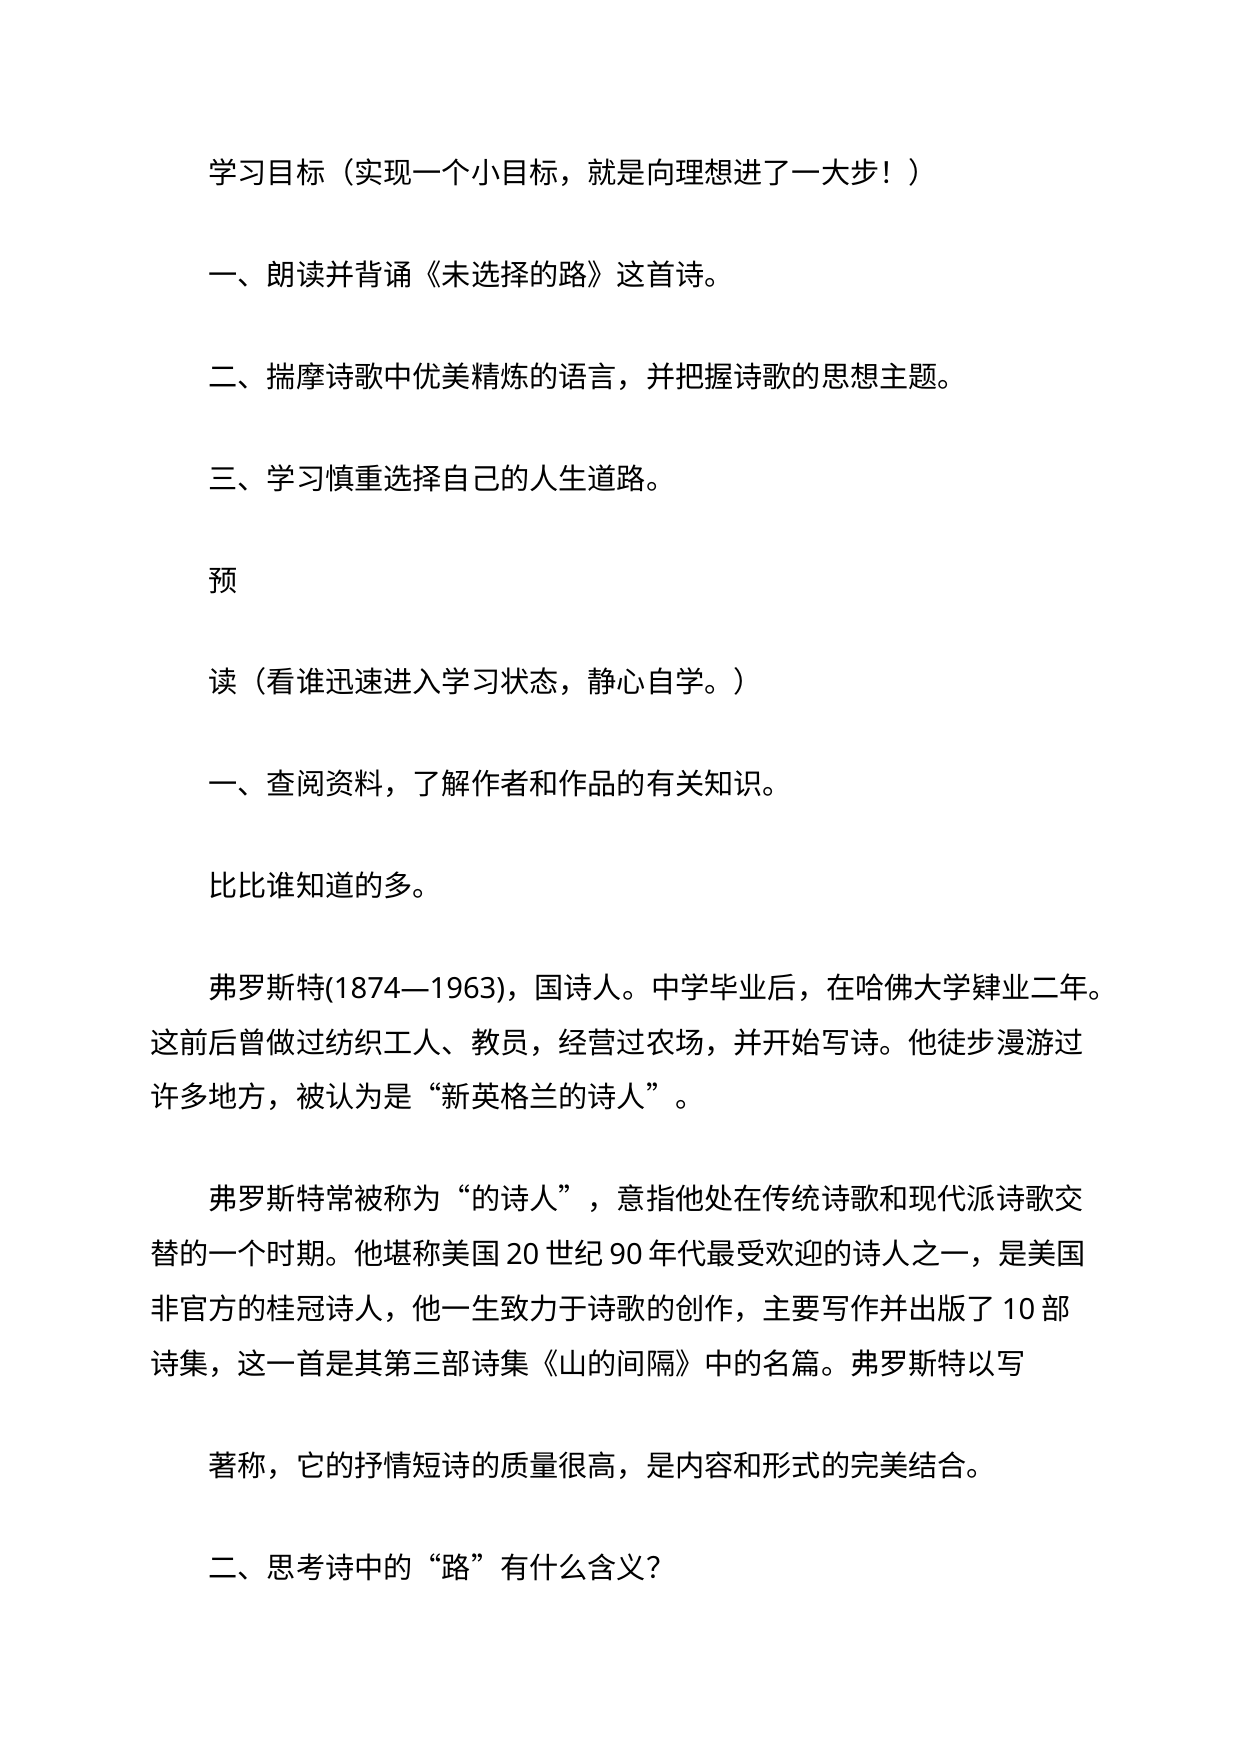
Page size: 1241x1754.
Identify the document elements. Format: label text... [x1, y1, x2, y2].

text 著称，它的抒情短诗的质量很高，是内容和形式的完美结合。 [150, 1442, 1090, 1485]
text 读（看谁迅速进入学习状态，静心自学。） [150, 659, 1090, 701]
text 弗罗斯特常被称为“的诗人”，意指他处在传统诗歌和现代派诗歌交替的一个时期。他堪称美国20世纪90年代最受欢迎的诗人之一，是美国非官方的桂冠诗人，他一生致力于诗歌的创作，主要写作并出版了10部诗集，这一首是其第三部诗集《山的间隔》中的名篇。弗罗斯特以写 [150, 1176, 1090, 1383]
text 比比谁知道的多。 [150, 862, 1090, 905]
text 三、学习慎重选择自己的人生道路。 [150, 455, 1090, 498]
text 一、朗读并背诵《未选择的路》这首诗。 [150, 252, 1090, 294]
text 二、思考诗中的“路”有什么含义？ [150, 1544, 1090, 1587]
text 弗罗斯特(1874—1963)，国诗人。中学毕业后，在哈佛大学肄业二年。这前后曾做过纺织工人、教员，经营过农场，并开始写诗。他徒步漫游过许多地方，被认为是“新英格兰的诗人”。 [150, 964, 1090, 1116]
text 学习目标（实现一个小目标，就是向理想进了一大步！） [150, 150, 1090, 192]
text 二、揣摩诗歌中优美精炼的语言，并把握诗歌的思想主题。 [150, 353, 1090, 396]
text 一、查阅资料，了解作者和作品的有关知识。 [150, 761, 1090, 803]
text 预 [150, 557, 1090, 599]
